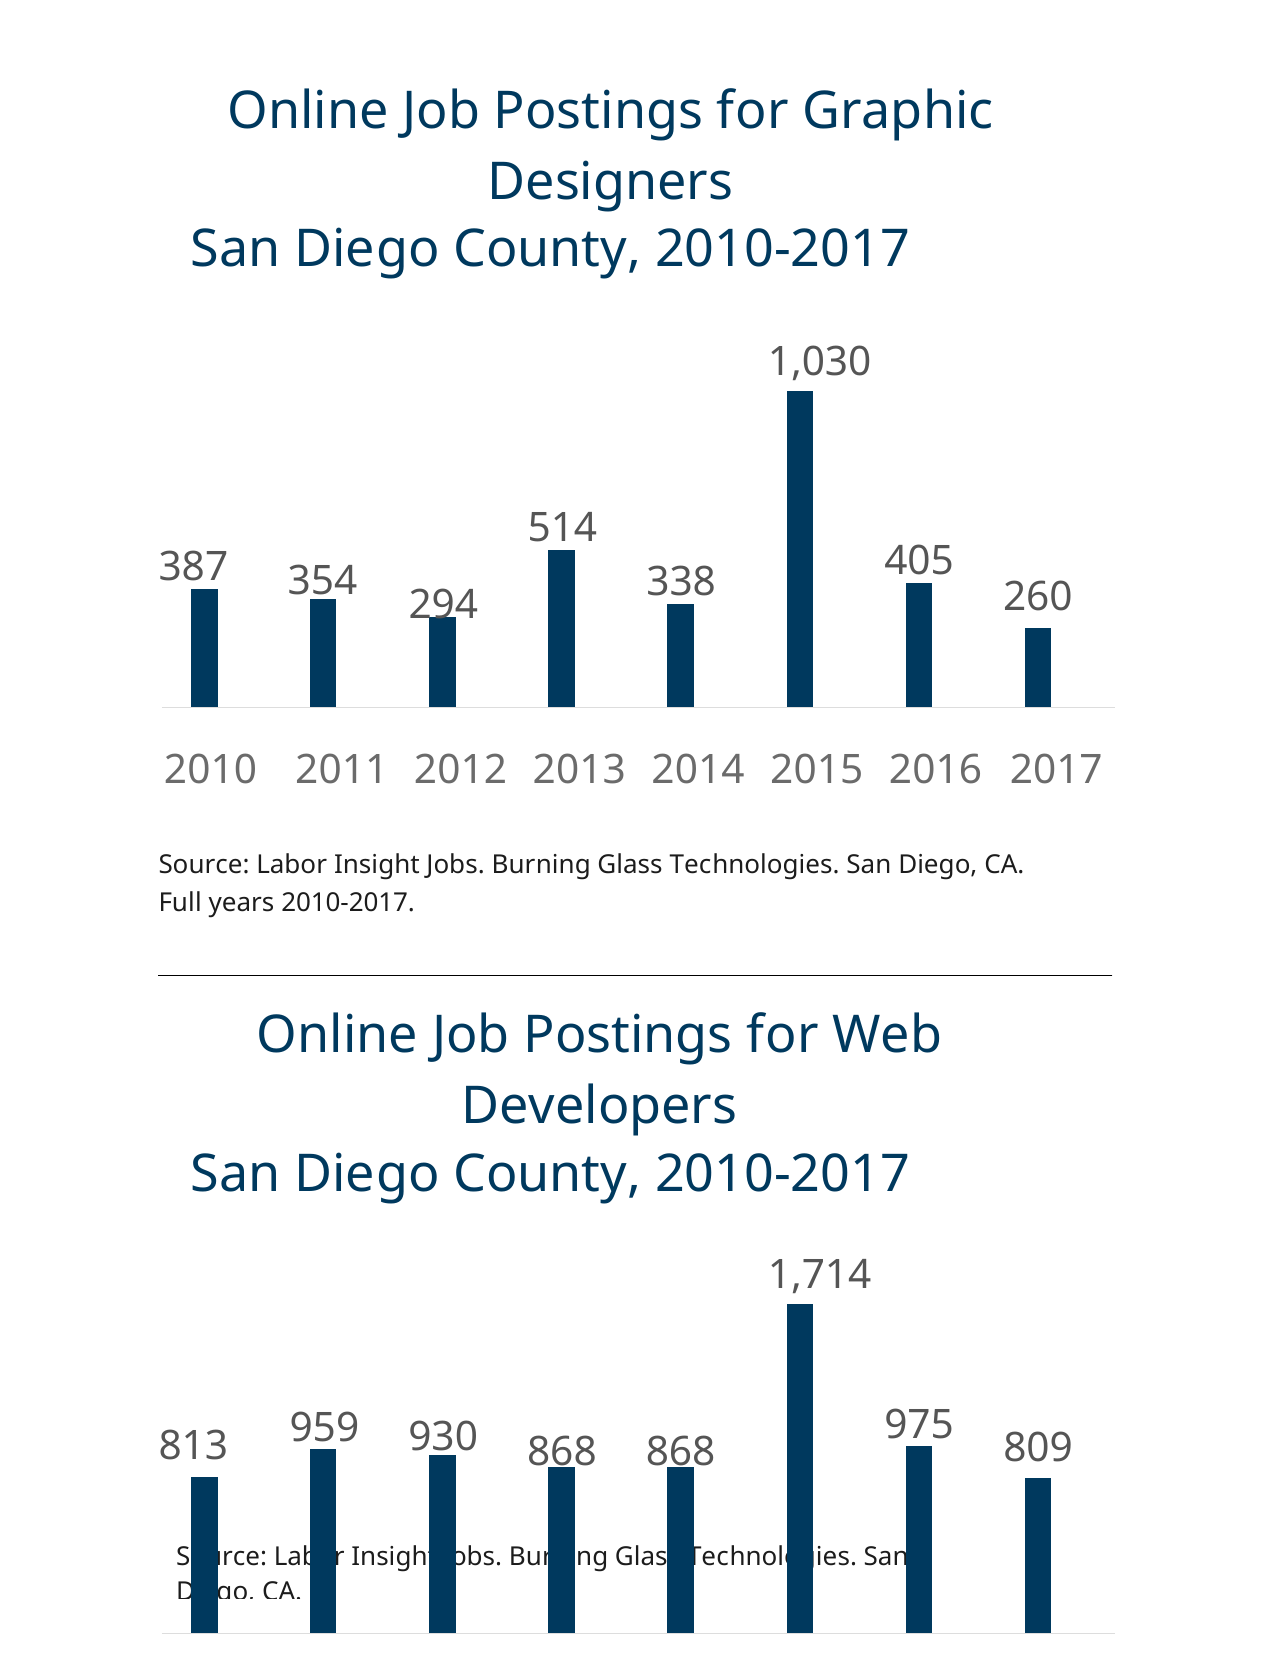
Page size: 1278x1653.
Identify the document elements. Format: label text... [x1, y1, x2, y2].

text 813 [158, 1426, 248, 1470]
text 514 [527, 498, 605, 553]
text 260 [1003, 575, 1114, 619]
text 1,030 [768, 341, 1114, 384]
text Online Job Postings for Graphic Designers [158, 73, 1062, 214]
text 1,714 [768, 1253, 1114, 1297]
text 2010 2011 2012 2013 2014 2015 2016 2017 [158, 740, 1108, 795]
text Source: Labor Insight Jobs. Burning Glass Technologies. San Diego, CA. [158, 845, 1114, 881]
text Full years 2010-2017. [158, 884, 1114, 919]
text San Diego County, 2010-2017 [158, 1145, 942, 1201]
text 338 [646, 552, 724, 607]
text San Diego County, 2010-2017 [158, 221, 942, 276]
text 809 [1003, 1427, 1114, 1470]
text 975 [884, 1395, 962, 1450]
text 387 354 294 [158, 537, 490, 630]
text 959 930 868 868 [289, 1398, 726, 1478]
text Online Job Postings for Web Developers [158, 997, 1040, 1139]
text 405 [884, 531, 962, 586]
